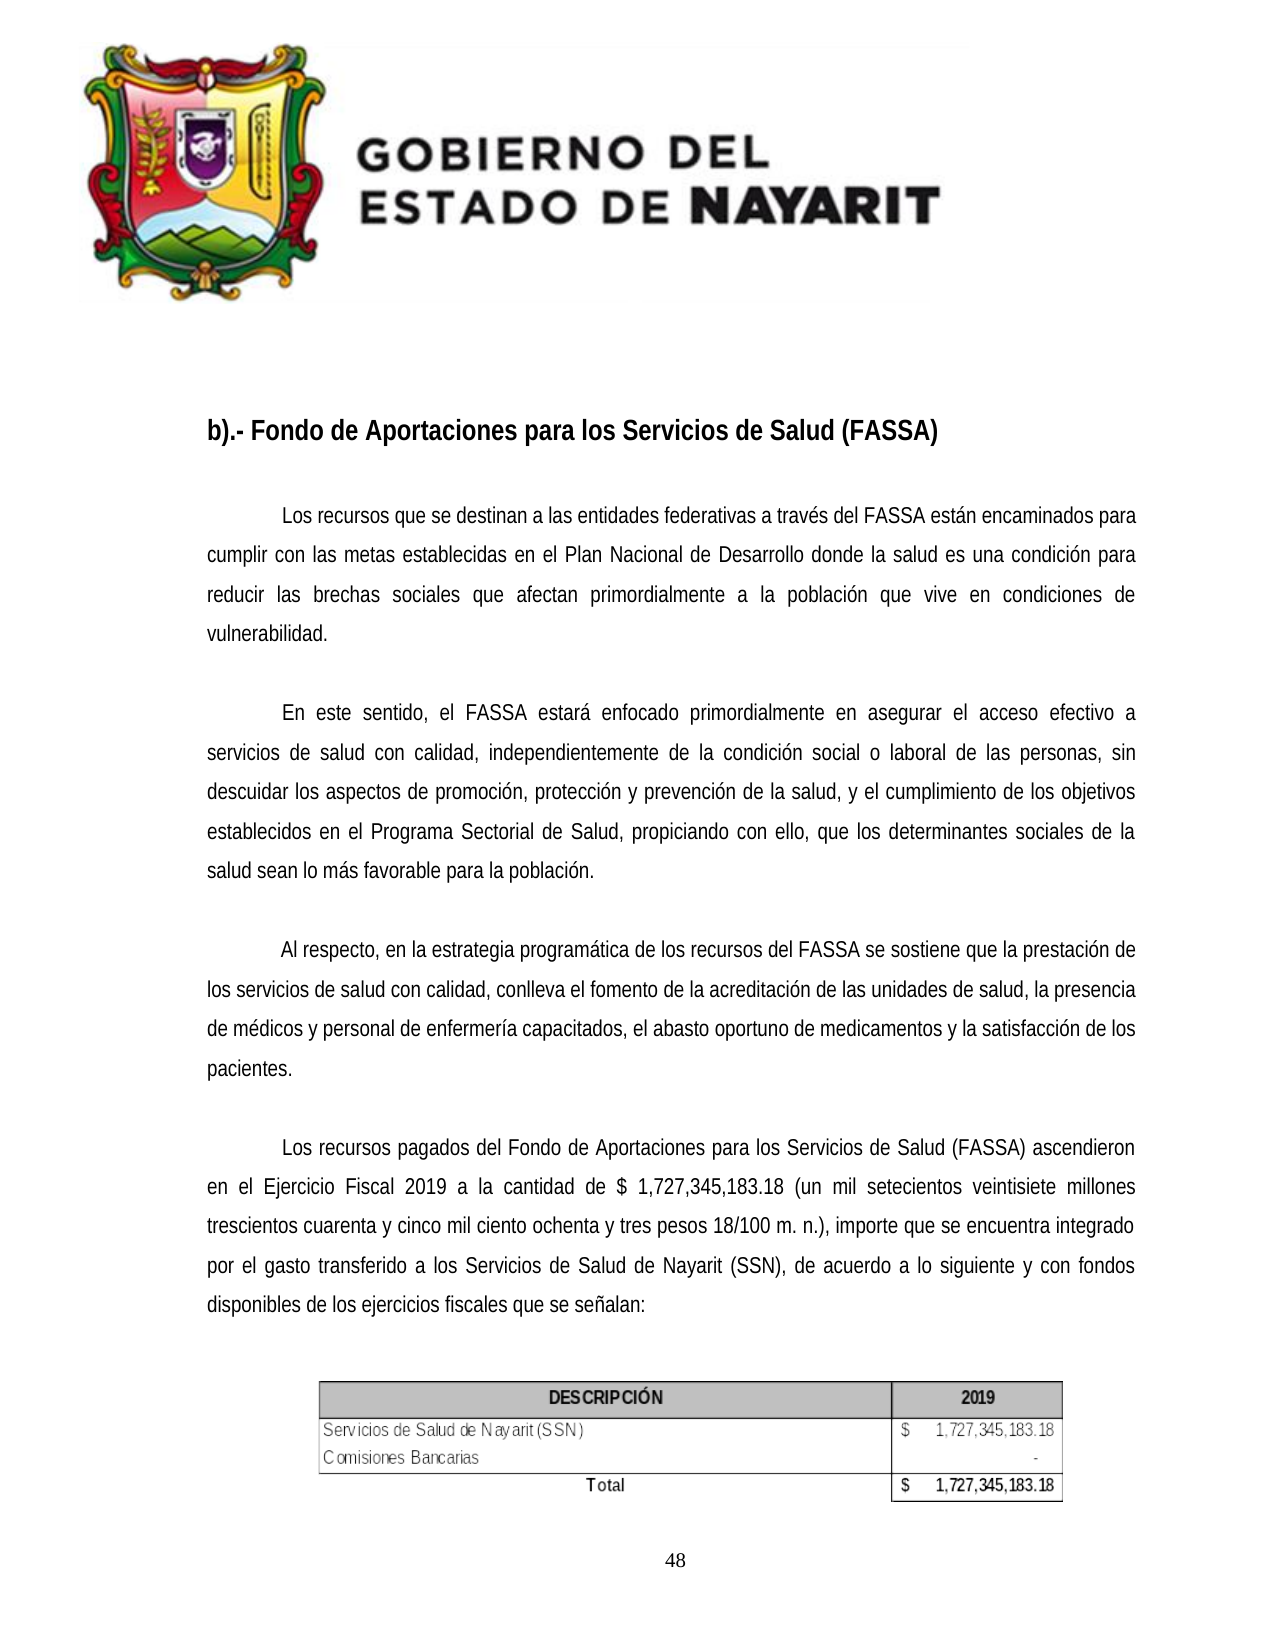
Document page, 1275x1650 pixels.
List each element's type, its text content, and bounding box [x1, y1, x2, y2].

text Al respecto, en la estrategia programática de los recursos del FASSA se sostiene que la prestación de los servicios de salud con calidad, conlleva el fomento de la acreditación de las unidades de salud, la presencia de médicos y personal de enfermería capacitados, el abasto oportuno de medicamentos y la satisfacción de los pacientes. [207, 936, 1136, 1081]
text Los recursos que se destinan a las entidades federativas a través del FASSA están encaminados para cumplir con las metas establecidas en el Plan Nacional de Desarrollo donde la salud es una condición para reducir las brechas sociales que afectan primordialmente a la población que vive en condiciones de vulnerabilidad. [207, 502, 1136, 647]
text Los recursos pagados del Fondo de Aportaciones para los Servicios de Salud (FASSA) ascendieron en el Ejercicio Fiscal 2019 a la cantidad de $ 1,727,345,183.18 (un mil setecientos veintisiete millones trescientos cuarenta y cinco mil ciento ochenta y tres pesos 18/100 m. n.), importe que se encuentra integrado por el gasto transferido a los Servicios de Salud de Nayarit (SSN), de acuerdo a lo siguiente y con fondos disponibles de los ejercicios fiscales que se señalan: [207, 1133, 1136, 1318]
text En este sentido, el FASSA estará enfocado primordialmente en asegurar el acceso efectivo a servicios de salud con calidad, independientemente de la condición social o laboral de las personas, sin descuidar los aspectos de promoción, protección y prevención de la salud, y el cumplimiento de los objetivos establecidos en el Programa Sectorial de Salud, propiciando con ello, que los determinantes sociales de la salud sean lo más favorable para la población. [207, 699, 1136, 883]
text b).- Fondo de Aportaciones para los Servicios de Salud (FASSA) [207, 413, 1144, 447]
picture [78, 42, 970, 304]
